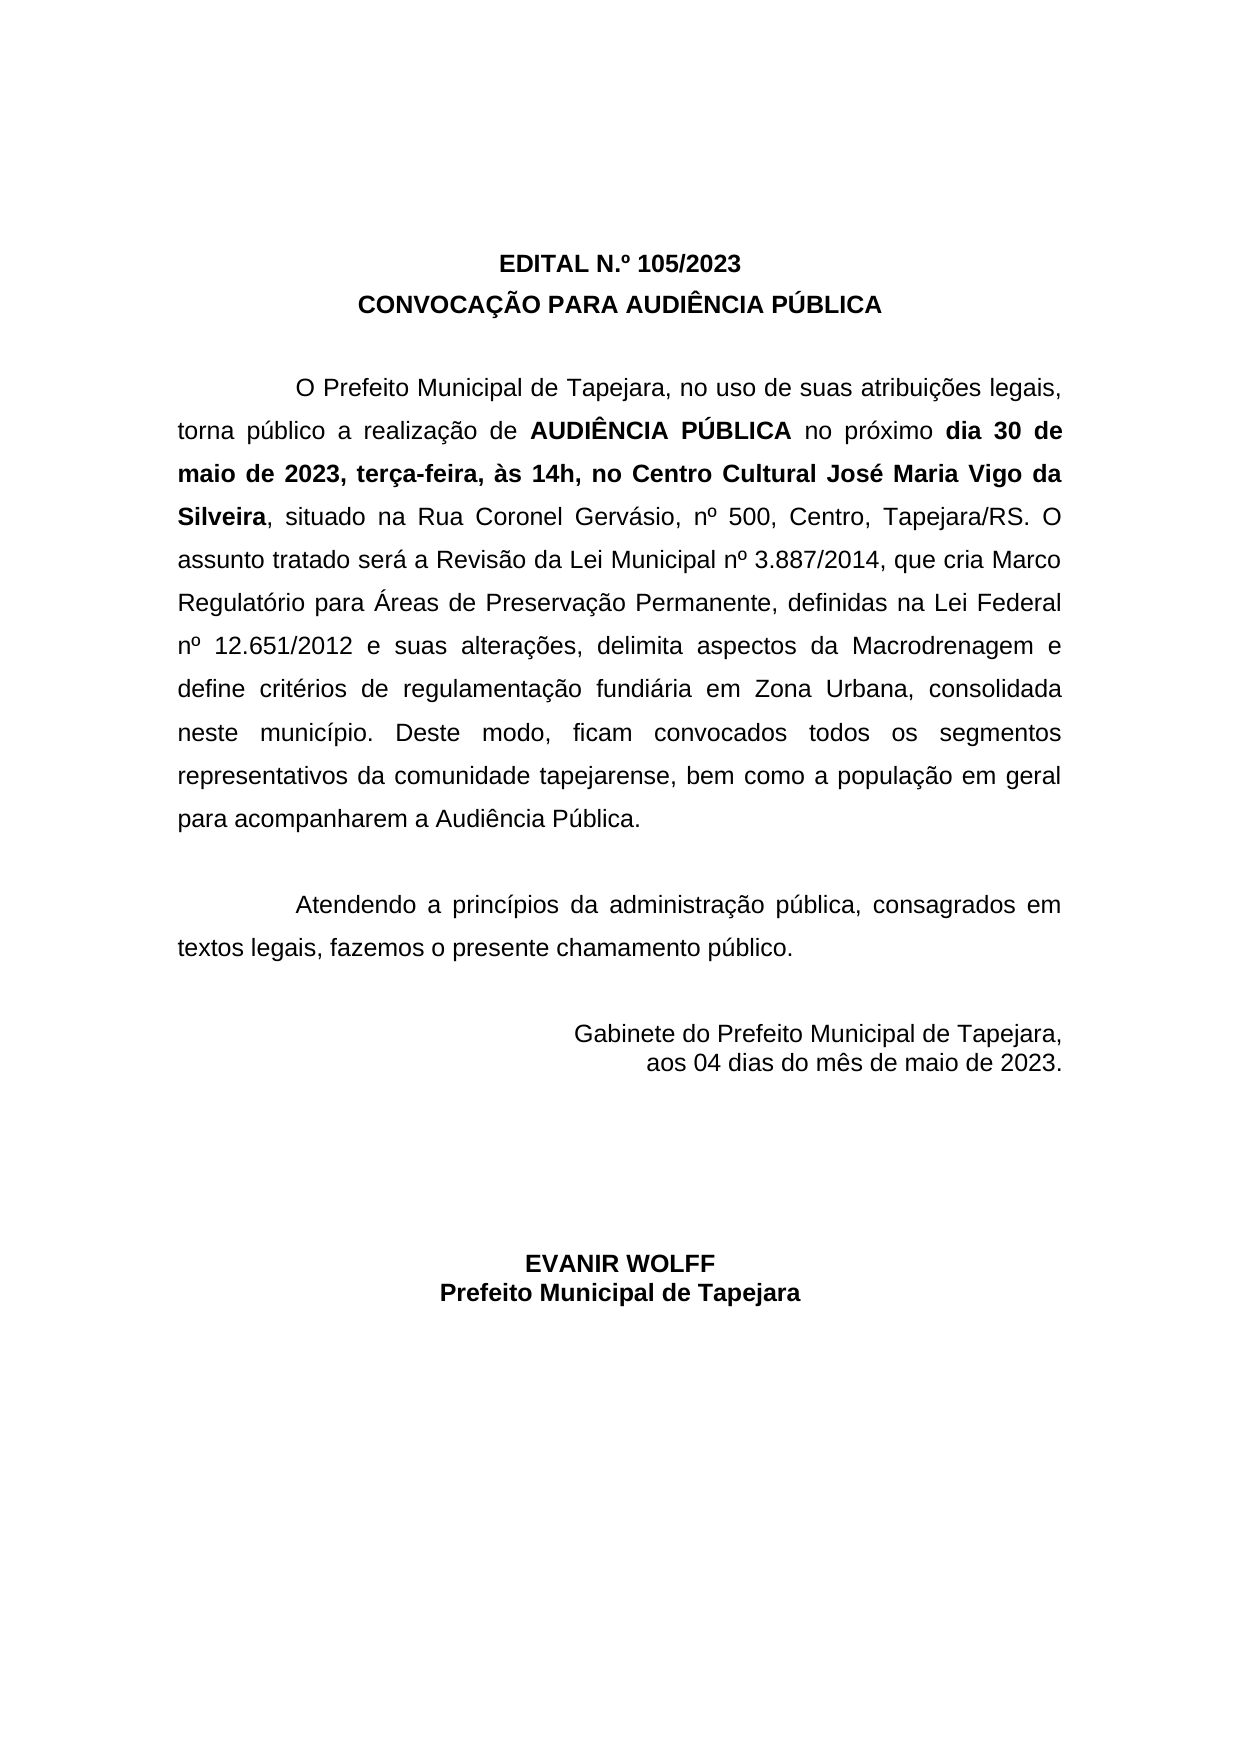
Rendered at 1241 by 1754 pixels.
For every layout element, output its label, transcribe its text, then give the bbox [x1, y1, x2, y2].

text Prefeito Municipal de Tapejara [177, 1278, 1063, 1307]
text Atendendo a princípios da administração pública, consagrados em textos legais, fazemos o presente chamamento público. [177, 890, 1063, 962]
text Gabinete do Prefeito Municipal de Tapejara, [177, 1019, 1063, 1048]
text EVANIR WOLFF [177, 1249, 1063, 1278]
text CONVOCAÇÃO PARA AUDIÊNCIA PÚBLICA [177, 290, 1063, 319]
text O Prefeito Municipal de Tapejara, no uso de suas atribuições legais, torna público a realização de AUDIÊNCIA PÚBLICA no próximo dia 30 de maio de 2023, terça-feira, às 14h, no Centro Cultural José Maria Vigo da Silveira, situado na Rua Coronel Gervásio, nº 500, Centro, Tapejara/RS. O assunto tratado será a Revisão da Lei Municipal nº 3.887/2014, que cria Marco Regulatório para Áreas de Preservação Permanente, definidas na Lei Federal nº 12.651/2012 e suas alterações, delimita aspectos da Macrodrenagem e define critérios de regulamentação fundiária em Zona Urbana, consolidada neste município. Deste modo, ficam convocados todos os segmentos representativos da comunidade tapejarense, bem como a população em geral para acompanharem a Audiência Pública. [177, 373, 1063, 833]
text EDITAL N.º 105/2023 [177, 249, 1063, 278]
text aos 04 dias do mês de maio de 2023. [177, 1048, 1063, 1077]
